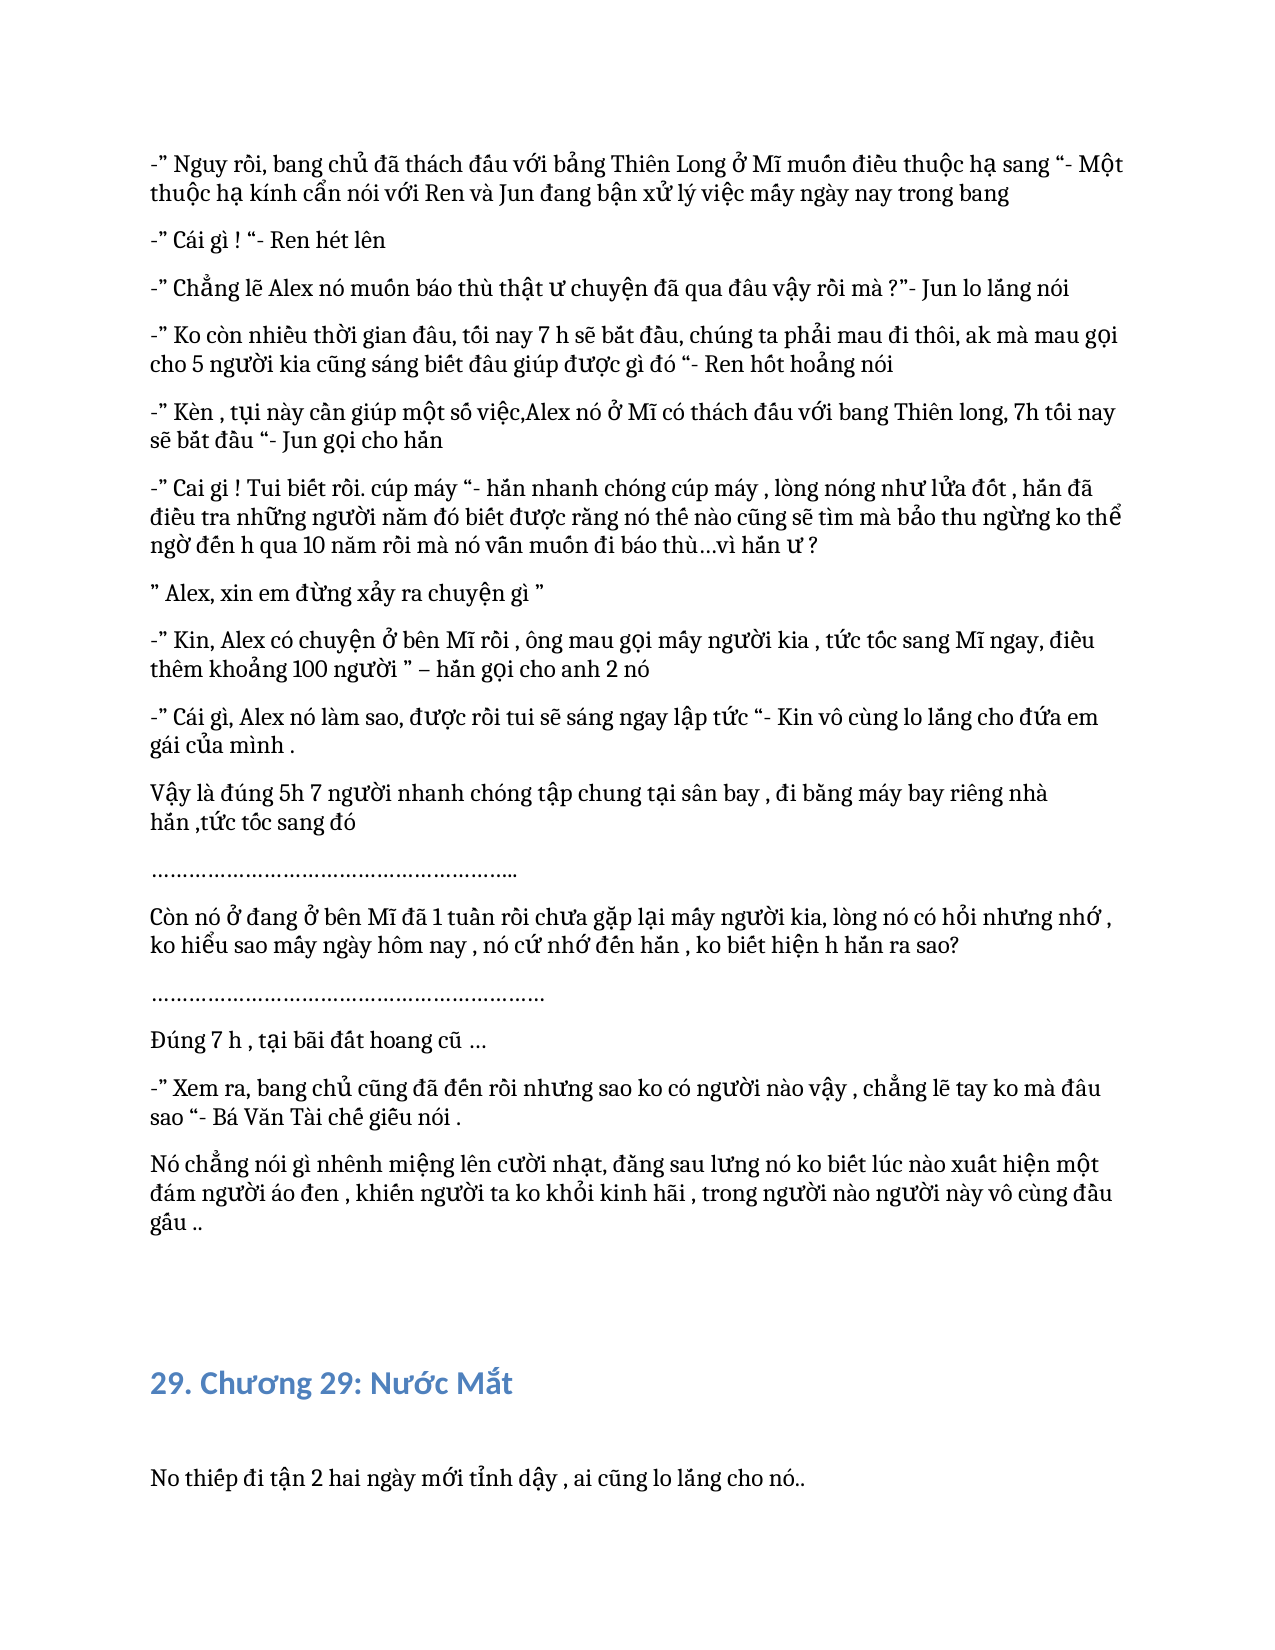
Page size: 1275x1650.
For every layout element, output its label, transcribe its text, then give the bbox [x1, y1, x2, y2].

text ………………………………………………….. [150, 855, 1125, 884]
text -” Kin, Alex có chuyện ở bên Mĩ rồi , ông mau gọi mấy người kia , tức tốc sang Mĩ ngay, điều thêm khoảng 100 người ” – hắn gọi cho anh 2 nó [150, 626, 1125, 684]
text -” Xem ra, bang chủ cũng đã đến rồi nhưng sao ko có người nào vậy , chẳng lẽ tay ko mà đâu sao “- Bá Văn Tài chế giễu nói . [150, 1074, 1125, 1131]
text ” Alex, xin em đừng xảy ra chuyện gì ” [150, 579, 1125, 607]
text -” Kèn , tụi này cần giúp một số việc,Alex nó ở Mĩ có thách đấu với bang Thiên long, 7h tối nay sẽ bắt đầu “- Jun gọi cho hắn [150, 397, 1125, 455]
text No thiếp đi tận 2 hai ngày mới tỉnh dậy , ai cũng lo lắng cho nó.. [150, 1407, 1125, 1493]
text -” Nguy rồi, bang chủ đã thách đấu với bảng Thiên Long ở Mĩ muốn điều thuộc hạ sang “- Một thuộc hạ kính cẩn nói với Ren và Jun đang bận xử lý việc mấy ngày nay trong bang [150, 150, 1125, 207]
text -” Chẳng lẽ Alex nó muốn báo thù thật ư chuyện đã qua đâu vậy rồi mà ?”- Jun lo lắng nói [150, 274, 1125, 302]
text Đúng 7 h , tại bãi đất hoang cũ … [150, 1026, 1125, 1055]
text -” Cai gi ! Tui biết rồi. cúp máy “- hắn nhanh chóng cúp máy , lòng nóng như lửa đốt , hắn đã điều tra những người nằm đó biết được rằng nó thế nào cũng sẽ tìm mà bảo thu ngừng ko thể ngờ đến h qua 10 năm rồi mà nó vẫn muốn đi báo thù…vì hắn ư ? [150, 474, 1125, 560]
text -” Cái gì, Alex nó làm sao, được rồi tui sẽ sáng ngay lập tức “- Kin vô cùng lo lắng cho đứa em gái của mình . [150, 702, 1125, 760]
text -” Cái gì ! “- Ren hét lên [150, 226, 1125, 255]
text Nó chẳng nói gì nhênh miệng lên cười nhạt, đằng sau lưng nó ko biết lúc nào xuất hiện một đám người áo đen , khiến người ta ko khỏi kinh hãi , trong người nào người này vô cùng đầu gấu .. [150, 1150, 1125, 1236]
text ……………………………………………………… [150, 979, 1125, 1007]
text -” Ko còn nhiều thời gian đâu, tối nay 7 h sẽ bắt đầu, chúng ta phải mau đi thôi, ak mà mau gọi cho 5 người kia cũng sáng biết đâu giúp được gì đó “- Ren hốt hoảng nói [150, 321, 1125, 379]
text Vậy là đúng 5h 7 người nhanh chóng tập chung tại sân bay , đi bằng máy bay riêng nhà hắn ,tức tốc sang đó [150, 779, 1125, 836]
text Còn nó ở đang ở bên Mĩ đã 1 tuần rồi chưa gặp lại mấy người kia, lòng nó có hỏi nhưng nhớ , ko hiểu sao mấy ngày hôm nay , nó cứ nhớ đến hắn , ko biết hiện h hắn ra sao? [150, 902, 1125, 960]
subtitle 29. Chương 29: Nước Mắt [150, 1362, 1125, 1403]
